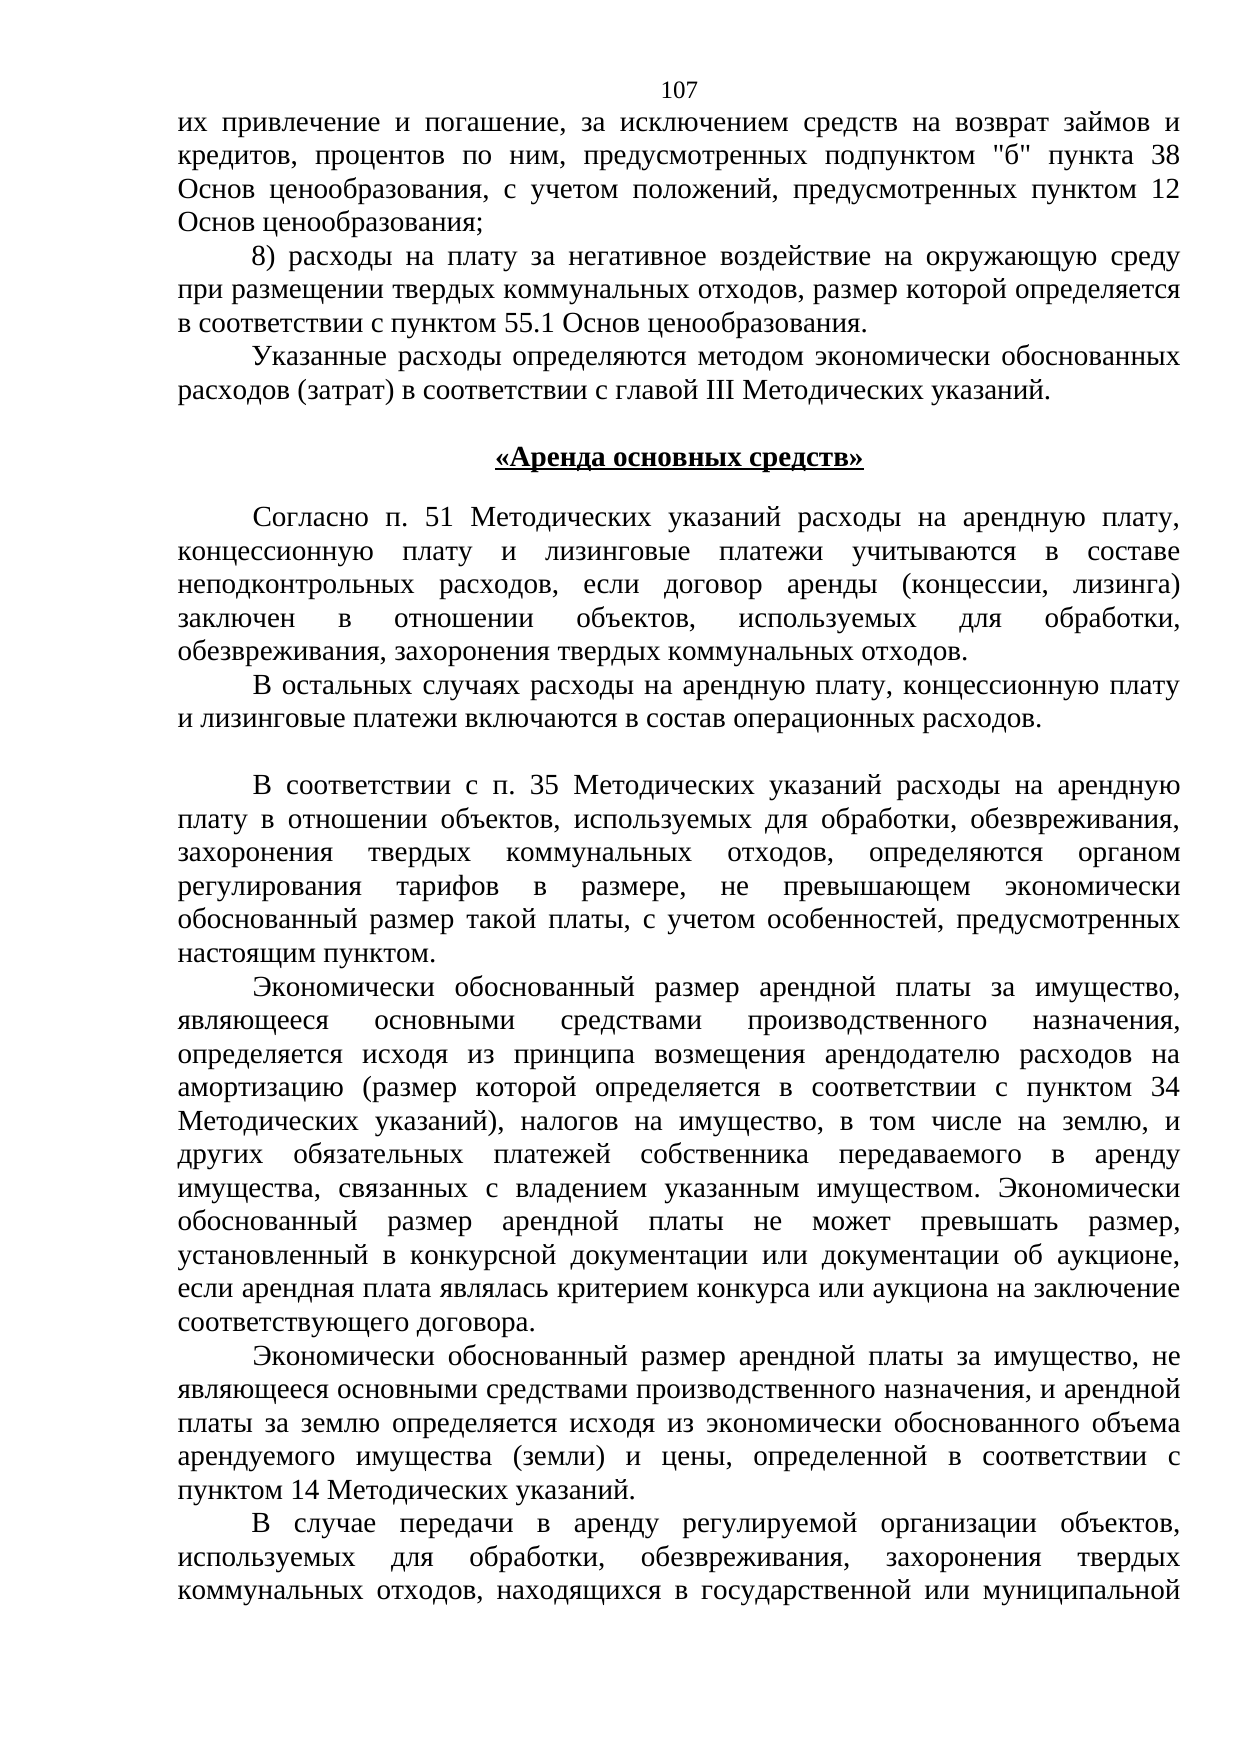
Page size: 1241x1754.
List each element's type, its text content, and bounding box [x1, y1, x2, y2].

text Экономически обоснованный размер арендной платы за имущество, не являющееся основными средствами производственного назначения, и арендной платы за землю определяется исходя из экономически обоснованного объема арендуемого имущества (земли) и цены, определенной в соответствии с пунктом 14 Методических указаний. [177, 1338, 1181, 1505]
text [177, 104, 1181, 238]
text «Аренда основных средств» [177, 439, 1181, 473]
text В соответствии с п. 35 Методических указаний расходы на арендную плату в отношении объектов, используемых для обработки, обезвреживания, захоронения твердых коммунальных отходов, определяются органом регулирования тарифов в размере, не превышающем экономически обоснованный размер такой платы, с учетом особенностей, предусмотренных настоящим пунктом. [177, 767, 1181, 969]
text Указанные расходы определяются методом экономически обоснованных расходов (затрат) в соответствии с главой III Методических указаний. [177, 338, 1181, 406]
text Экономически обоснованный размер арендной платы за имущество, являющееся основными средствами производственного назначения, определяется исходя из принципа возмещения арендодателю расходов на амортизацию (размер которой определяется в соответствии с пунктом 34 Методических указаний), налогов на имущество, в том числе на землю, и других обязательных платежей собственника передаваемого в аренду имущества, связанных с владением указанным имуществом. Экономически обоснованный размер арендной платы не может превышать размер, установленный в конкурсной документации или документации об аукционе, если арендная плата являлась критерием конкурса или аукциона на заключение соответствующего договора. [177, 969, 1181, 1338]
text В остальных случаях расходы на арендную плату, концессионную плату и лизинговые платежи включаются в состав операционных расходов. [177, 667, 1181, 734]
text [177, 1505, 1181, 1606]
text 8) расходы на плату за негативное воздействие на окружающую среду при размещении твердых коммунальных отходов, размер которой определяется в соответствии с пунктом 55.1 Основ ценообразования. [177, 238, 1181, 338]
text Согласно п. 51 Методических указаний расходы на арендную плату, концессионную плату и лизинговые платежи учитываются в составе неподконтрольных расходов, если договор аренды (концессии, лизинга) заключен в отношении объектов, используемых для обработки, обезвреживания, захоронения твердых коммунальных отходов. [177, 499, 1181, 667]
